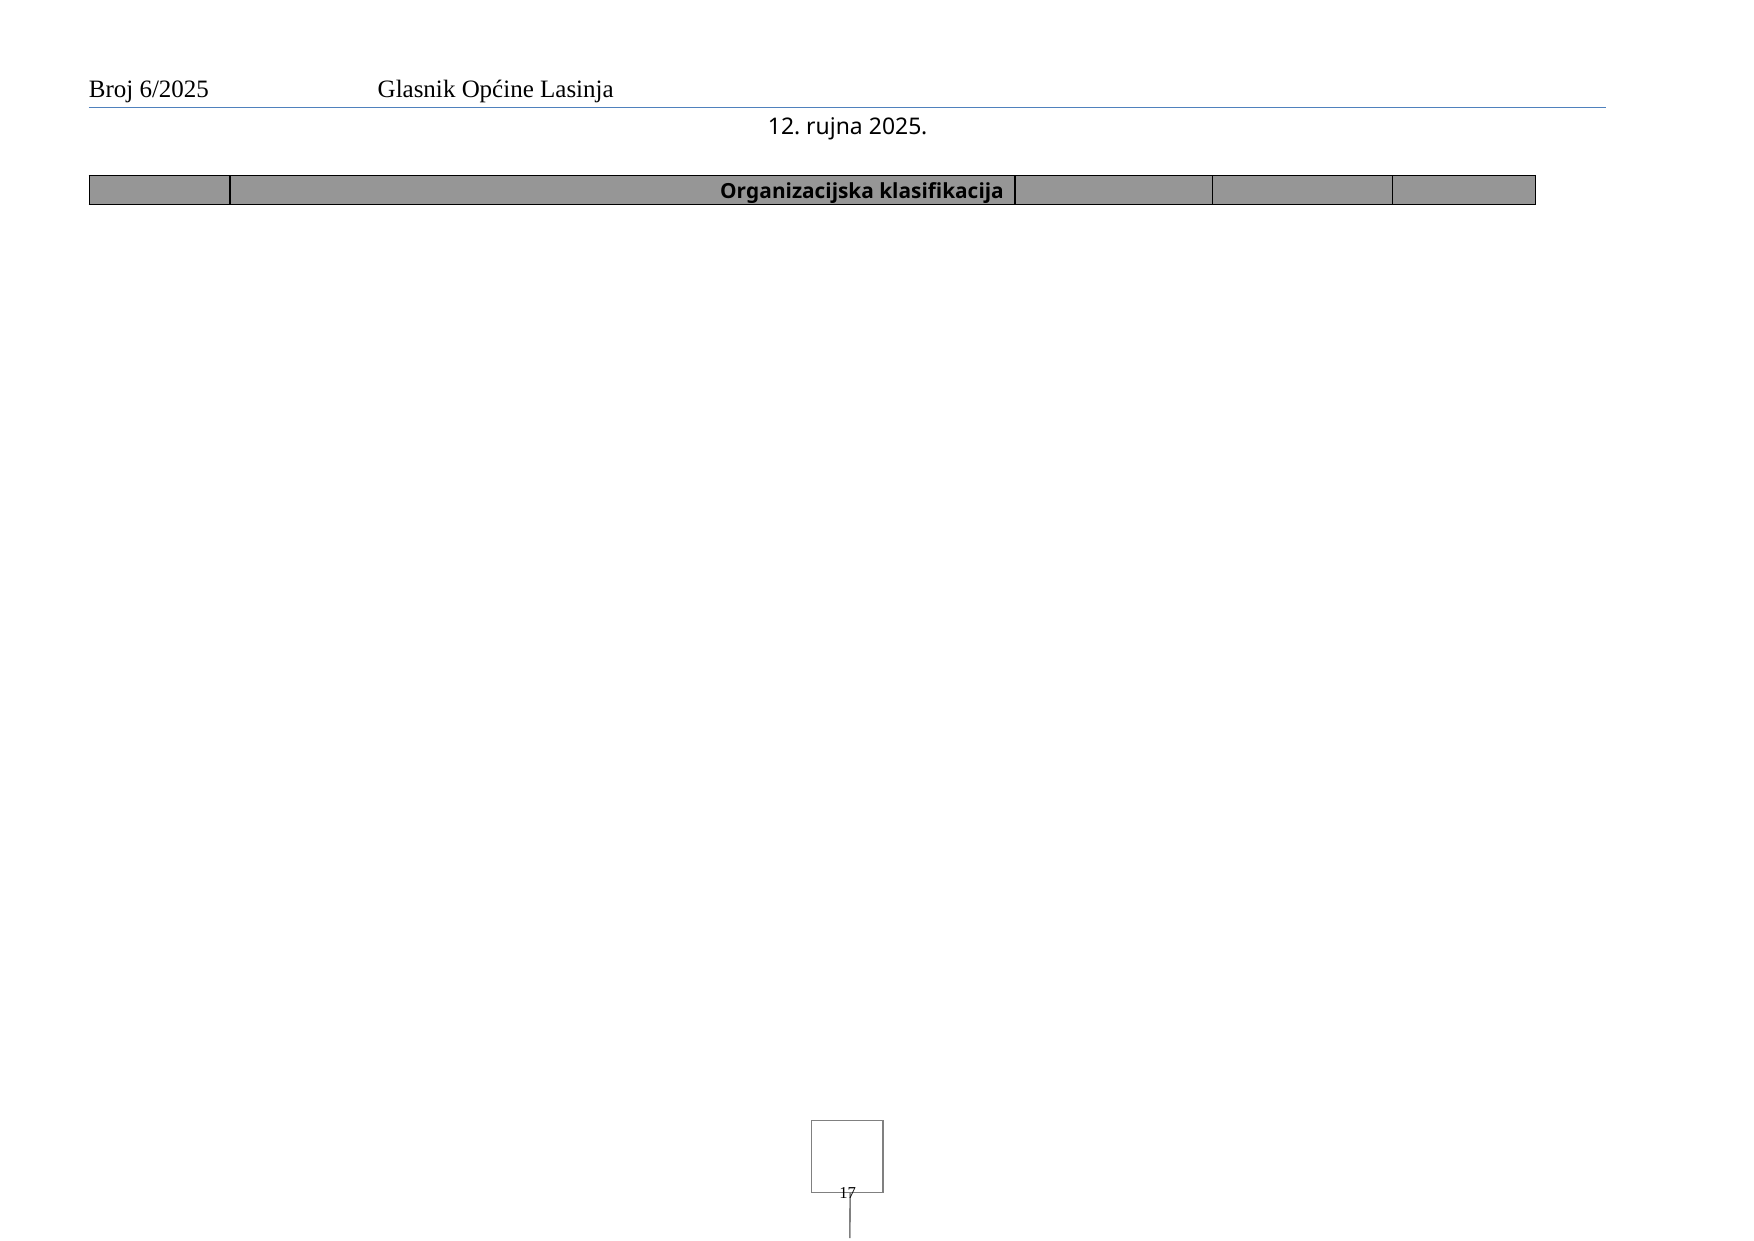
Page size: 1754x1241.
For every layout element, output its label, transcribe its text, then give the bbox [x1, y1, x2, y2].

table_header [90, 176, 229, 204]
table_header [1213, 176, 1392, 204]
table_header Organizacijska klasifikacija [231, 176, 1014, 204]
table_header [1016, 176, 1212, 204]
table_header [1393, 176, 1535, 204]
